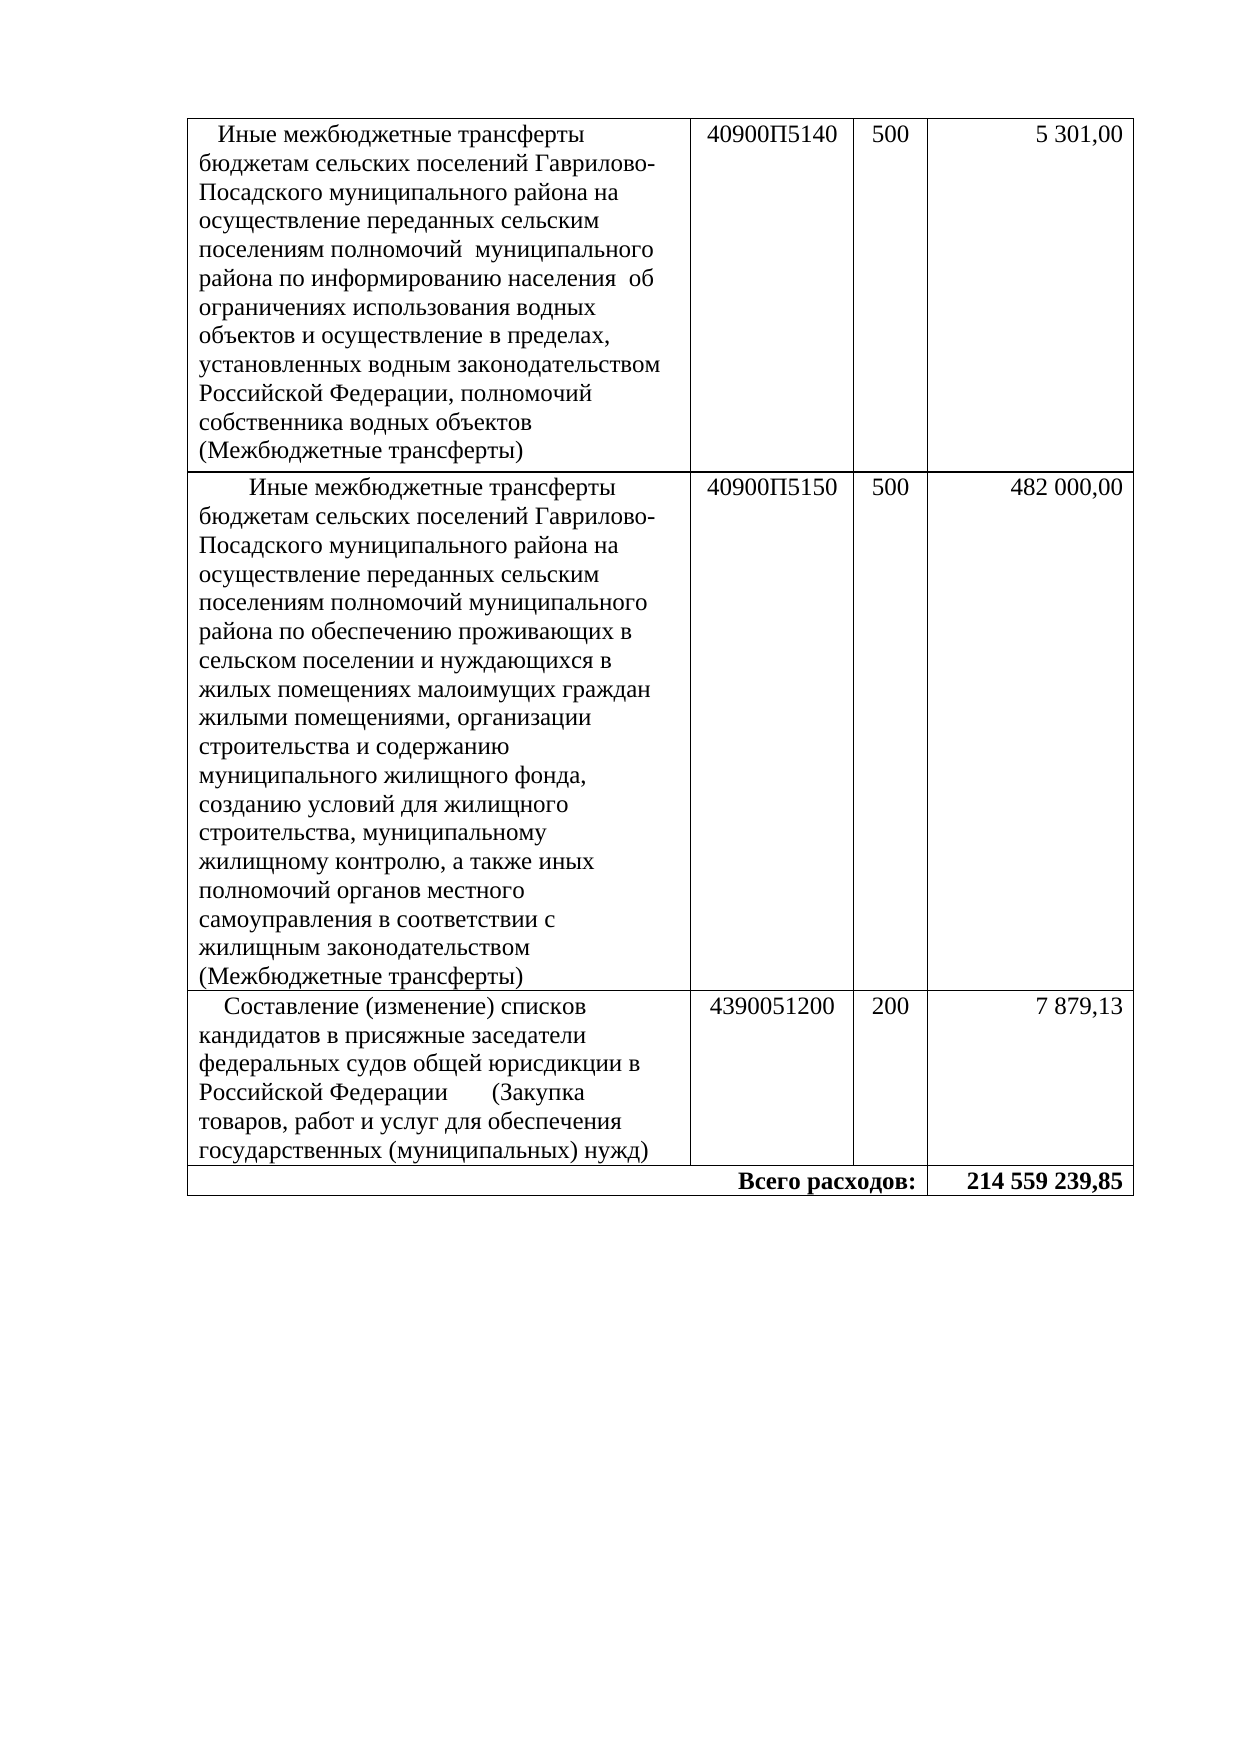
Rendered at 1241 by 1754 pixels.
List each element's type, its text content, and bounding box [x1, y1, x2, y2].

table_cell 500 [854, 119, 927, 471]
table_cell Составление (изменение) списков кандидатов в присяжные заседатели федеральных судов общей юрисдикции в Российской Федерации (Закупка товаров, работ и услуг для обеспечения государственных (муниципальных) нужд) [188, 991, 690, 1165]
table_cell 40900П5150 [691, 473, 853, 990]
table_cell 40900П5140 [691, 119, 853, 471]
table_cell Иные межбюджетные трансферты бюджетам сельских поселений Гаврилово-Посадского муниципального района на осуществление переданных сельским поселениям полномочий муниципального района по обеспечению проживающих в сельском поселении и нуждающихся в жилых помещениях малоимущих граждан жилыми помещениями, организации строительства и содержанию муниципального жилищного фонда, созданию условий для жилищного строительства, муниципальному жилищному контролю, а также иных полномочий органов местного самоуправления в соответствии с жилищным законодательством (Межбюджетные трансферты) [188, 473, 690, 990]
table_cell 5 301,00 [928, 119, 1133, 471]
table_cell 200 [854, 991, 927, 1165]
table_cell Всего расходов: [188, 1166, 927, 1195]
table_cell 7 879,13 [928, 991, 1133, 1165]
table_cell 482 000,00 [928, 473, 1133, 990]
table_cell 500 [854, 473, 927, 990]
table_cell 4390051200 [691, 991, 853, 1165]
table_cell 214 559 239,85 [928, 1166, 1133, 1195]
table_cell Иные межбюджетные трансферты бюджетам сельских поселений Гаврилово-Посадского муниципального района на осуществление переданных сельским поселениям полномочий муниципального района по информированию населения об ограничениях использования водных объектов и осуществление в пределах, установленных водным законодательством Российской Федерации, полномочий собственника водных объектов (Межбюджетные трансферты) [188, 119, 690, 471]
